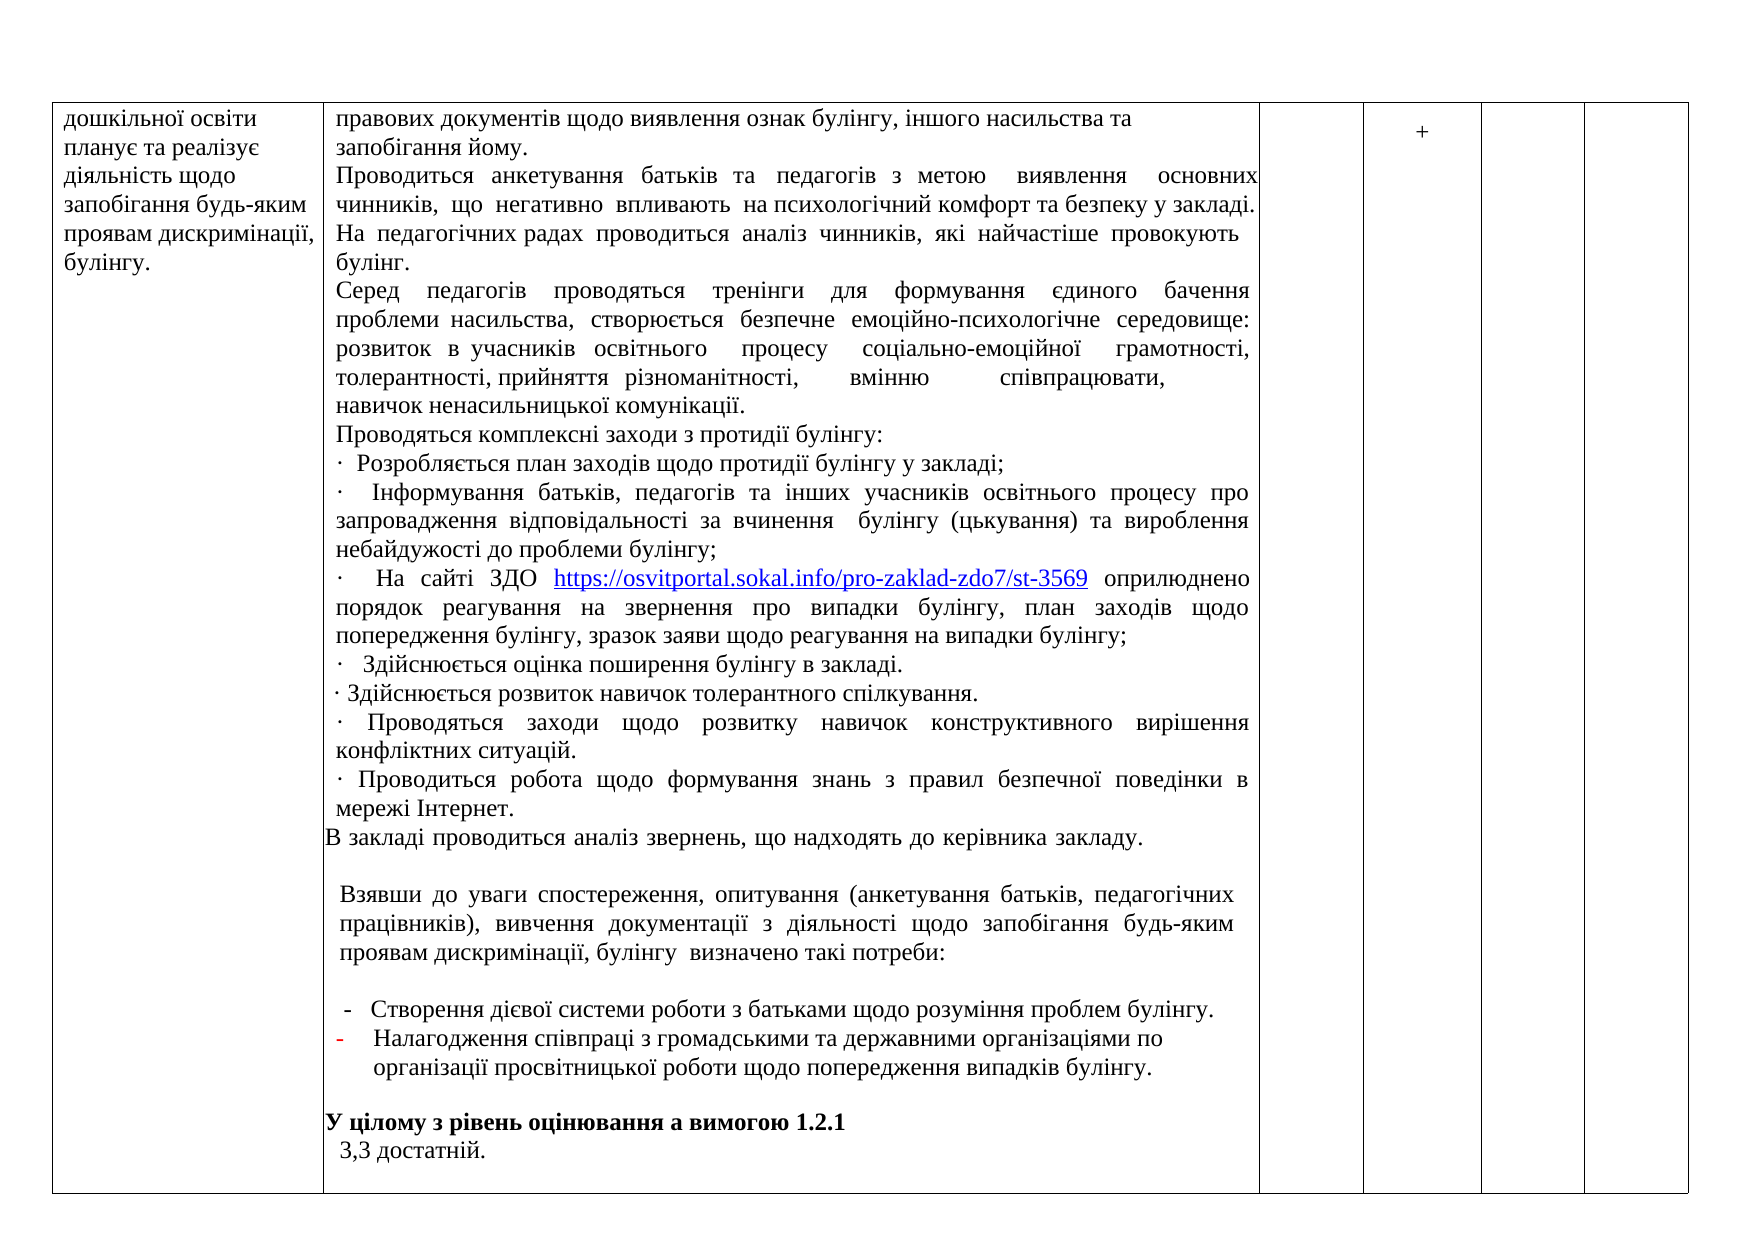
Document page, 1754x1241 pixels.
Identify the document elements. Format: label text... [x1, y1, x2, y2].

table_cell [53, 103, 323, 1193]
table_cell [1260, 103, 1363, 1193]
table_cell + [1364, 103, 1481, 1193]
table_cell [1482, 103, 1584, 1193]
table_cell [1585, 103, 1688, 1193]
